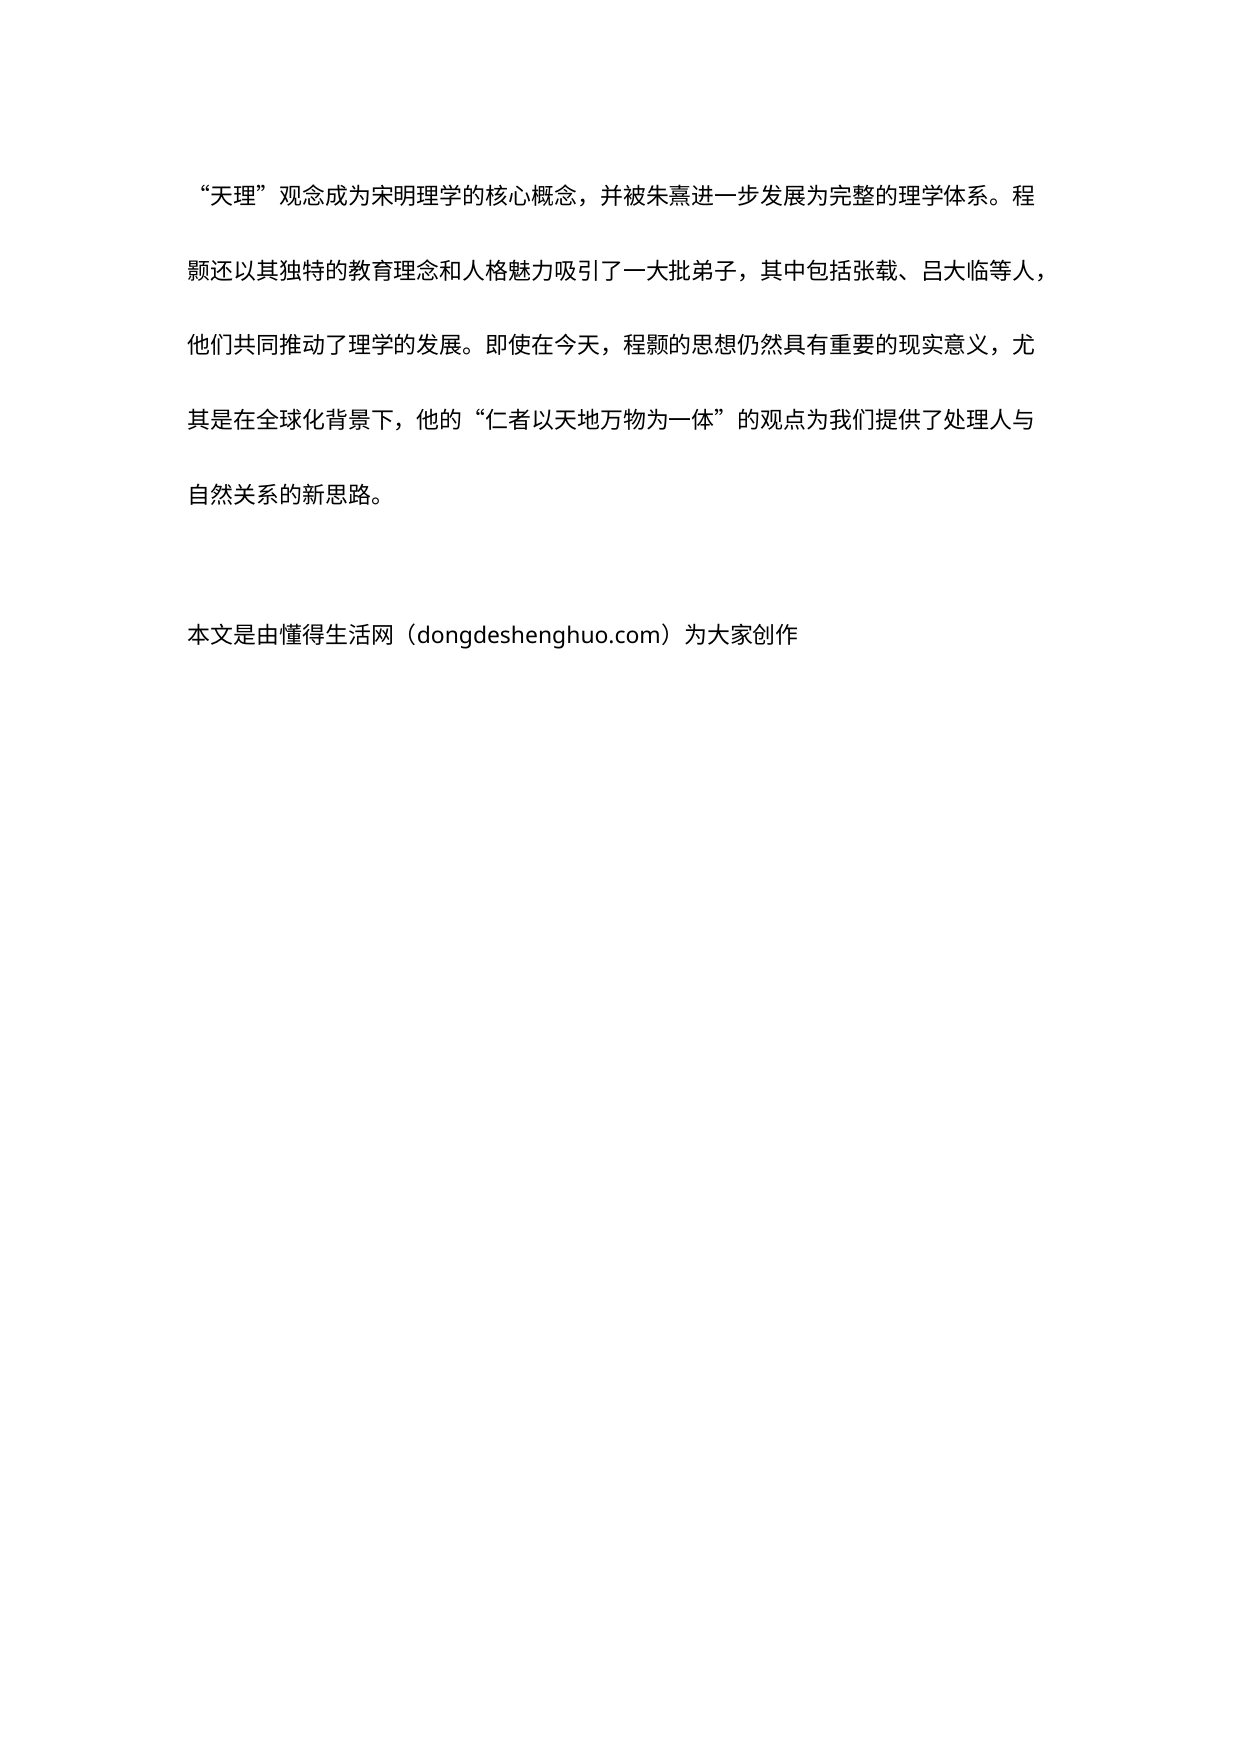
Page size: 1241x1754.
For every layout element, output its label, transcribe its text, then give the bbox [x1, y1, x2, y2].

text 本文是由懂得生活网（dongdeshenghuo.com）为大家创作 [187, 601, 1053, 666]
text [187, 162, 1053, 526]
